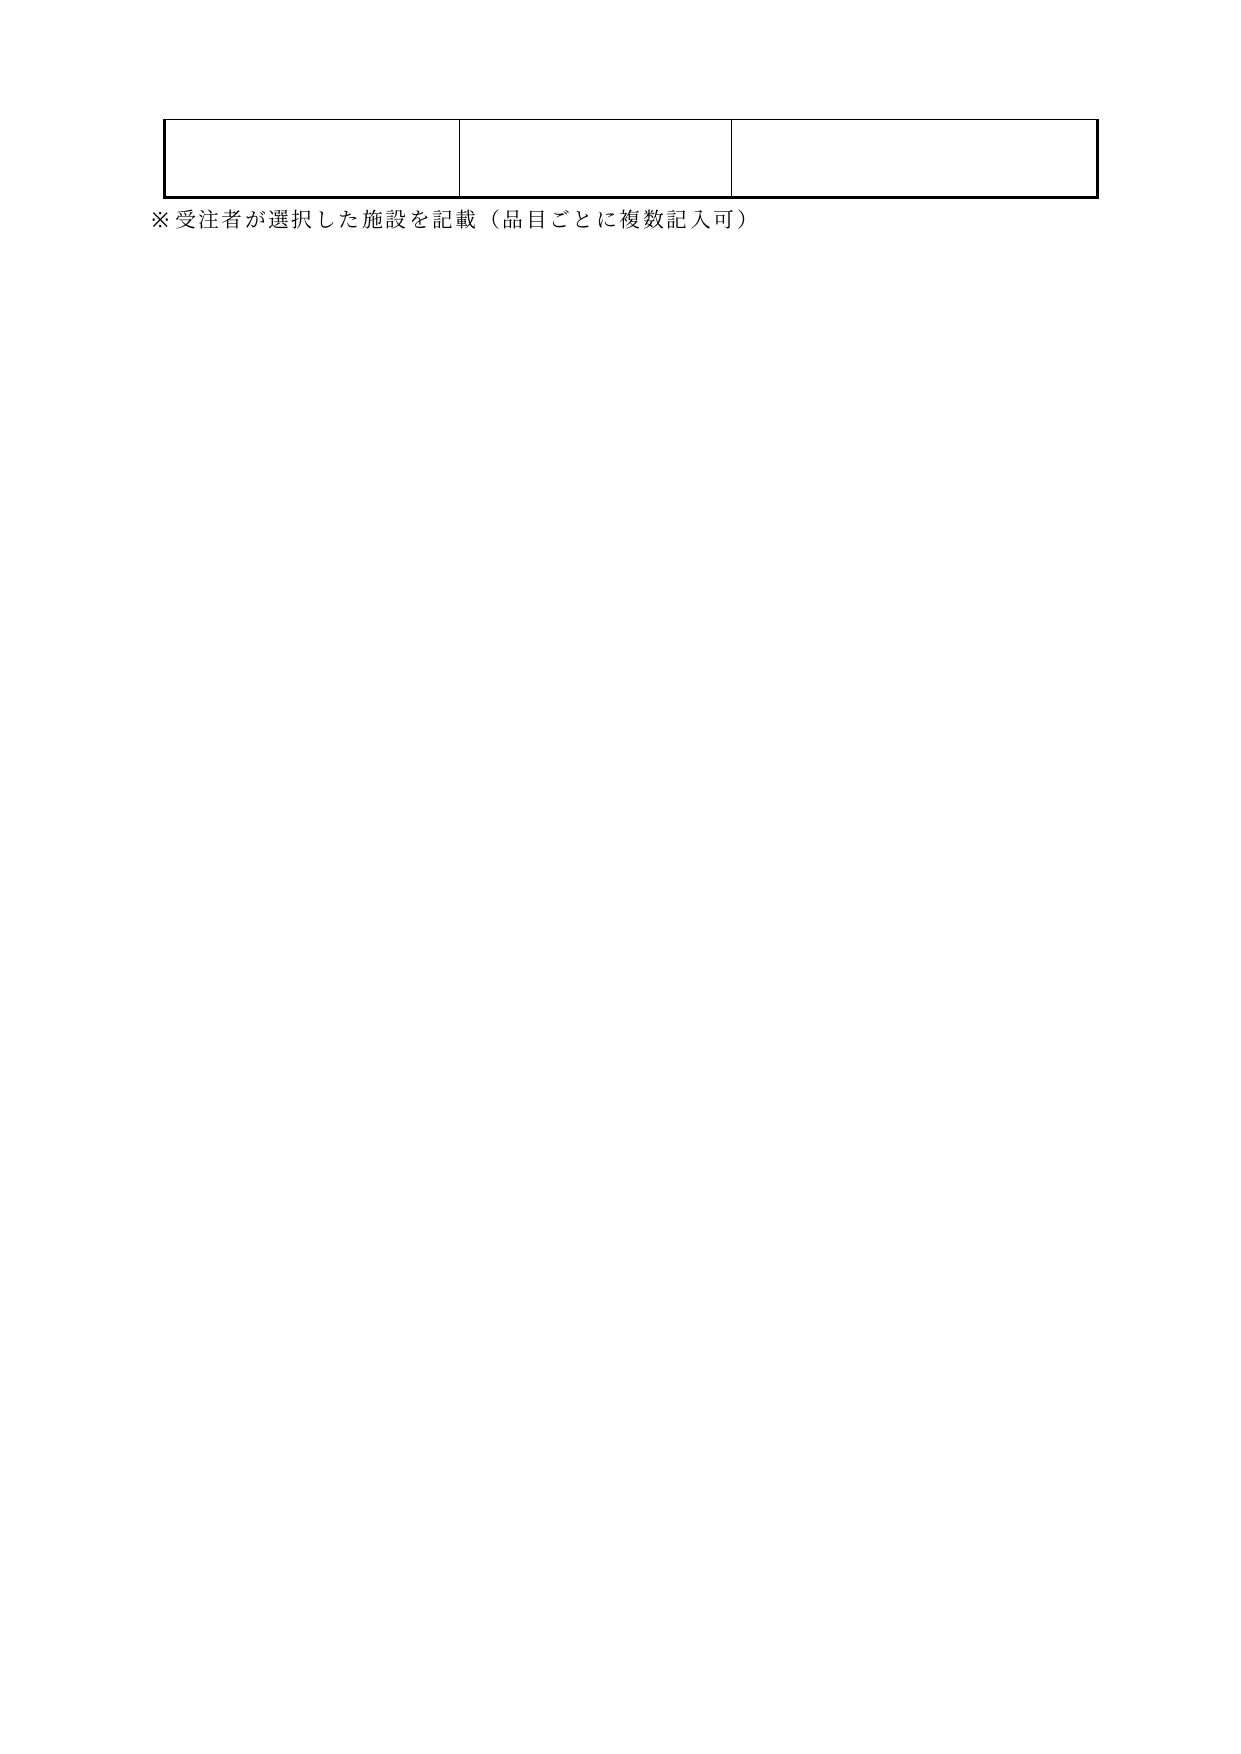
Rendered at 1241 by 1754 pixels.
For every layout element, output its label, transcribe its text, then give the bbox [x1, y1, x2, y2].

text ※受注者が選択した施設を記載（品目ごとに複数記入可） [151, 199, 1089, 237]
table_cell [460, 120, 731, 196]
table_cell [732, 120, 1096, 196]
table_cell [166, 120, 459, 196]
